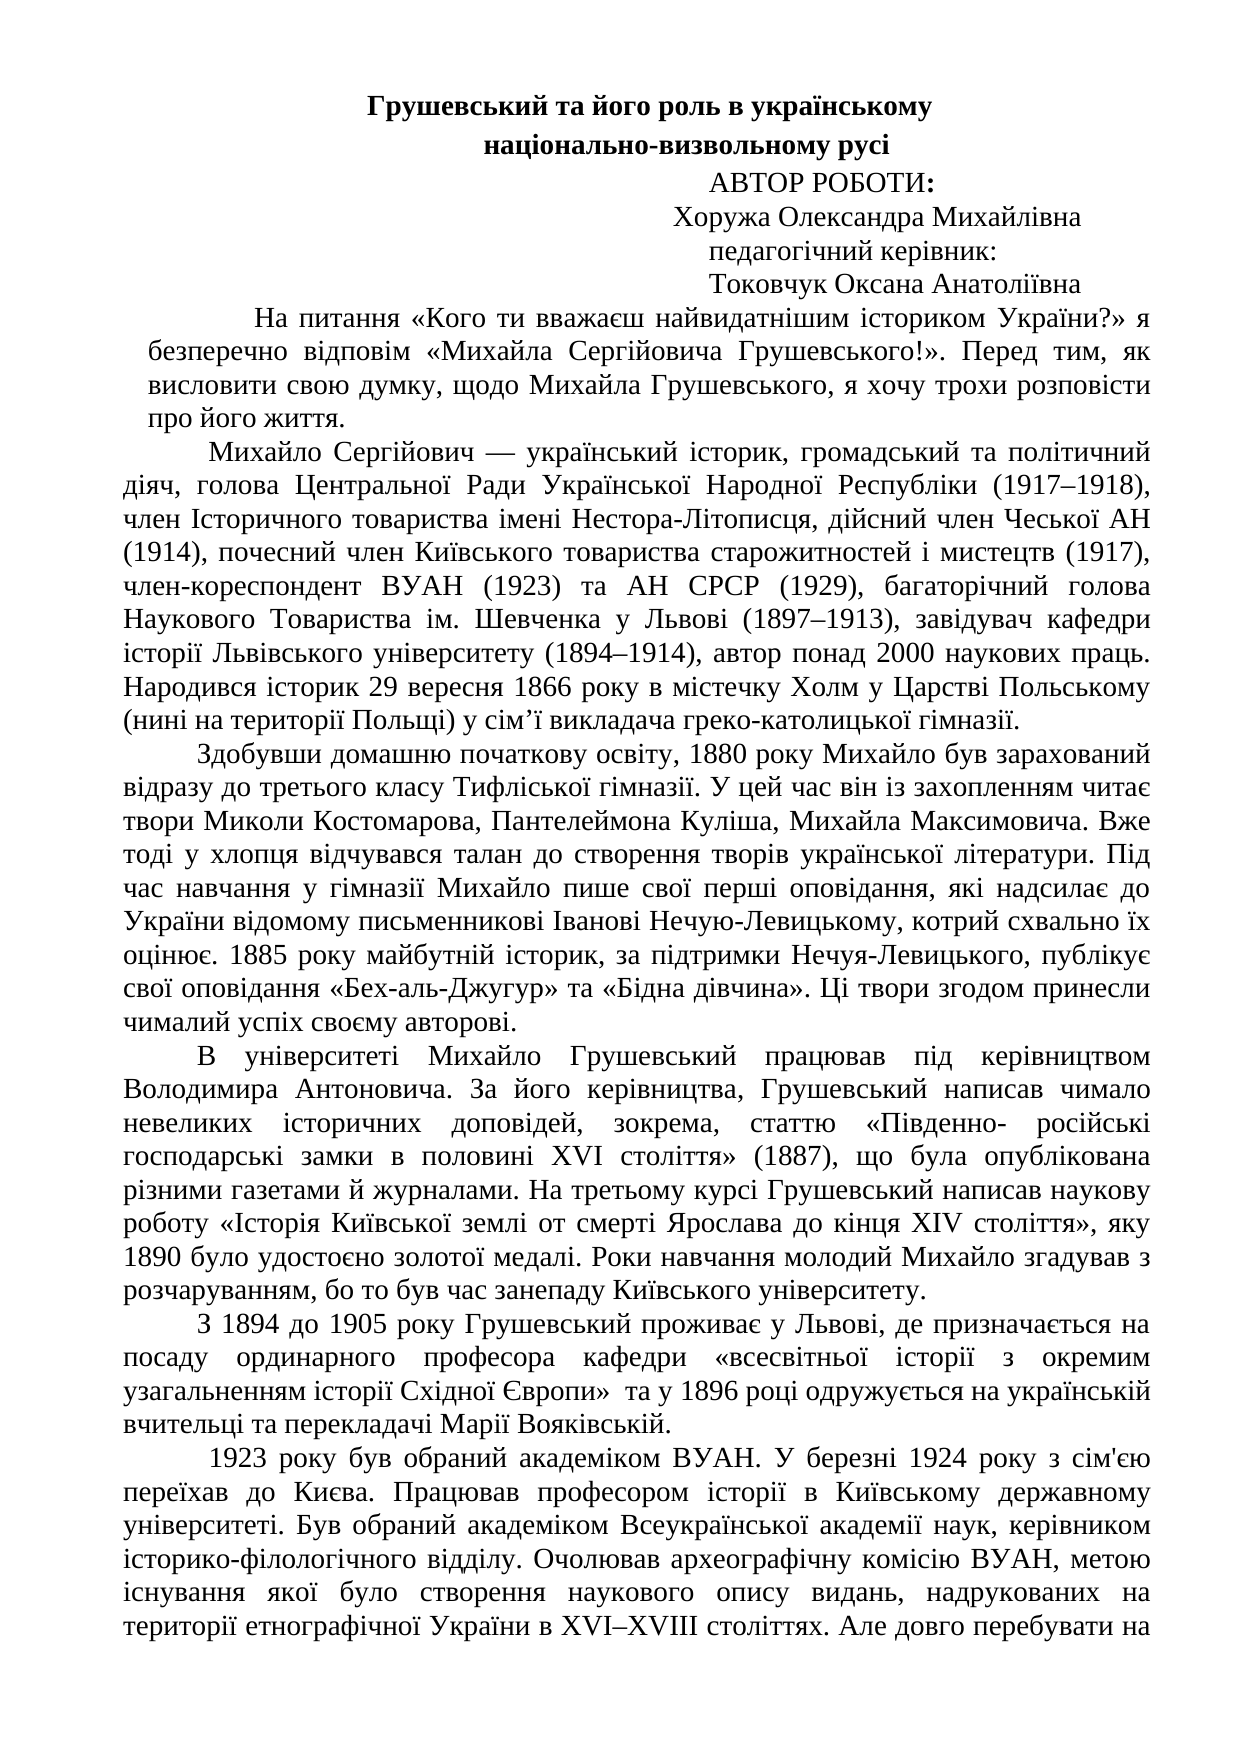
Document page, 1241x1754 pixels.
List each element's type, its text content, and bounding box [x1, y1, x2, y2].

text Здобувши домашню початкову освіту, 1880 року Михайло був зарахований відразу до третього класу Тифліської гімназії. У цей час він із захопленням читає твори Миколи Костомарова, Пантелеймона Куліша, Михайла Максимовича. Вже тоді у хлопця відчувався талан до створення творів української літератури. Під час навчання у гімназії Михайло пише свої перші оповідання, які надсилає до України відомому письменникові Іванові Нечую-Левицькому, котрий схвально їх оцінює. 1885 року майбутній історик, за підтримки Нечуя-Левицького, публікує свої оповідання «Бех-аль-Джугур» та «Бідна дівчина». Ці твори згодом принесли чималий успіх своєму авторові. [123, 736, 1152, 1038]
text АВТОР РОБОТИ: [709, 166, 1152, 199]
text З 1894 до 1905 року Грушевський проживає у Львові, де призначається на посаду ординарного професора кафедри «всесвітньої історії з окремим узагальненням історії Східної Європи» та у 1896 році одружується на українській вчительці та перекладачі Марії Вояківській. [123, 1306, 1152, 1440]
text Токовчук Оксана Анатоліївна [709, 266, 1152, 300]
text В університеті Михайло Грушевський працював під керівництвом Володимира Антоновича. За його керівництва, Грушевський написав чимало невеликих історичних доповідей, зокрема, статтю «Південно- російські господарські замки в половині XVI століття» (1887), що була опублікована різними газетами й журналами. На третьому курсі Грушевський написав наукову роботу «Історія Київської землі от смерті Ярослава до кінця XIV століття», яку 1890 було удостоєно золотої медалі. Роки навчання молодий Михайло згадував з розчаруванням, бо то був час занепаду Київського університету. [123, 1038, 1152, 1306]
text Хоружа Олександра Михайлівна [148, 199, 1152, 233]
text Михайло Сергійович — український історик, громадський та політичний діяч, голова Центральної Ради Української Народної Республіки (1917–1918), член Історичного товариства імені Нестора-Літописця, дійсний член Чеської АН (1914), почесний член Київського товариства старожитностей і мистецтв (1917), член-кореспондент ВУАН (1923) та АН СРСР (1929), багаторічний голова Наукового Товариства ім. Шевченка у Львові (1897–1913), завідувач кафедри історії Львівського університету (1894–1914), автор понад 2000 наукових праць. Народився історик 29 вересня 1866 року в містечку Холм у Царстві Польському (нині на території Польщі) у сім’ї викладача греко-католицької гімназії. [123, 434, 1152, 736]
text На питання «Кого ти вважаєш найвидатнішим істориком України?» я безперечно відповім «Михайла Сергійовича Грушевського!». Перед тим, як висловити свою думку, щодо Михайла Грушевського, я хочу трохи розповісти про його життя. [148, 300, 1152, 434]
text національно-визвольному русі [221, 127, 1152, 161]
text Грушевський та його роль в українському [148, 88, 1152, 122]
text педагогічний керівник: [709, 233, 1152, 266]
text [123, 1440, 1152, 1641]
